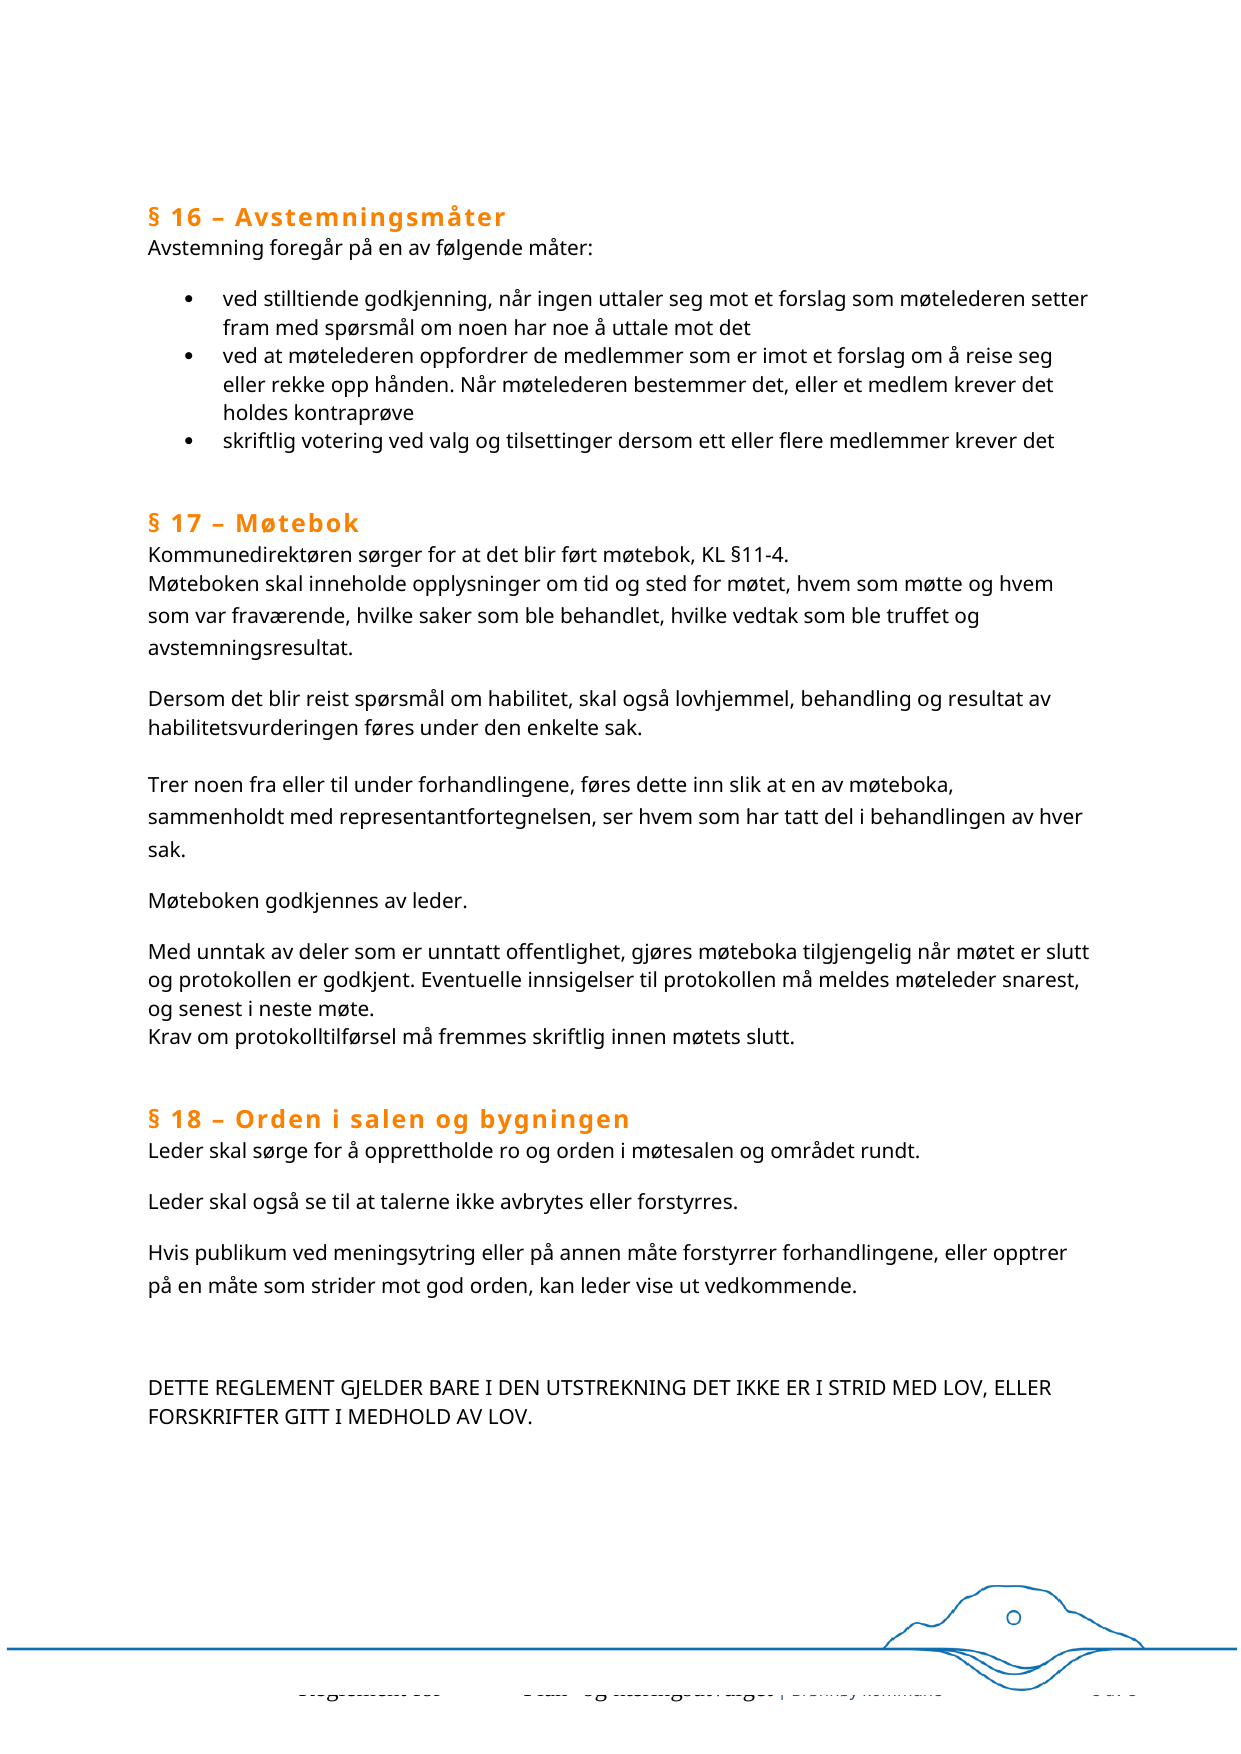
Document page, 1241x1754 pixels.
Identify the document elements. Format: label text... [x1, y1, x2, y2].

picture [5, 1581, 1238, 1694]
text Leder skal også se til at talerne ikke avbrytes eller forstyrres. [148, 1187, 1092, 1216]
text DETTE REGLEMENT GJELDER BARE I DEN UTSTREKNING DET IKKE ER I STRID MED LOV, ELLER FORSKRIFTER GITT I MEDHOLD AV LOV. [148, 1373, 1092, 1430]
text Hvis publikum ved meningsytring eller på annen måte forstyrrer forhandlingene, eller opptrer på en måte som strider mot god orden, kan leder vise ut vedkommende. [148, 1238, 1092, 1299]
text Møteboken godkjennes av leder. [148, 886, 1092, 914]
text Leder skal sørge for å opprettholde ro og orden i møtesalen og området rundt. [148, 1136, 1092, 1165]
text Møteboken skal inneholde opplysninger om tid og sted for møtet, hvem som møtte og hvem som var fraværende, hvilke saker som ble behandlet, hvilke vedtak som ble truffet og avstemningsresultat. [148, 569, 1092, 662]
text Dersom det blir reist spørsmål om habilitet, skal også lovhjemmel, behandling og resultat av habilitetsvurderingen føres under den enkelte sak. [148, 684, 1092, 741]
subtitle § 18 – Orden i salen og bygningen [148, 1102, 1092, 1136]
text Avstemning foregår på en av følgende måter: [148, 233, 1092, 262]
text Krav om protokolltilførsel må fremmes skriftlig innen møtets slutt. [148, 1022, 1092, 1051]
list skriftlig votering ved valg og tilsettinger dersom ett eller flere medlemmer krever det [185, 427, 1092, 455]
text Kommunedirektøren sørger for at det blir ført møtebok, KL §11-4. [148, 540, 1092, 569]
subtitle § 17 – Møtebok [148, 506, 1092, 540]
text Med unntak av deler som er unntatt offentlighet, gjøres møteboka tilgjengelig når møtet er slutt og protokollen er godkjent. Eventuelle innsigelser til protokollen må meldes møteleder snarest, og senest i neste møte. [148, 937, 1092, 1022]
list ved stilltiende godkjenning, når ingen uttaler seg mot et forslag som møtelederen setter fram med spørsmål om noen har noe å uttale mot det [185, 284, 1092, 341]
list ved at møtelederen oppfordrer de medlemmer som er imot et forslag om å reise seg eller rekke opp hånden. Når møtelederen bestemmer det, eller et medlem krever det holdes kontraprøve [185, 341, 1092, 427]
subtitle § 16 – Avstemningsmåter [148, 199, 1092, 233]
text Trer noen fra eller til under forhandlingene, føres dette inn slik at en av møteboka, sammenholdt med representantfortegnelsen, ser hvem som har tatt del i behandlingen av hver sak. [148, 770, 1092, 863]
